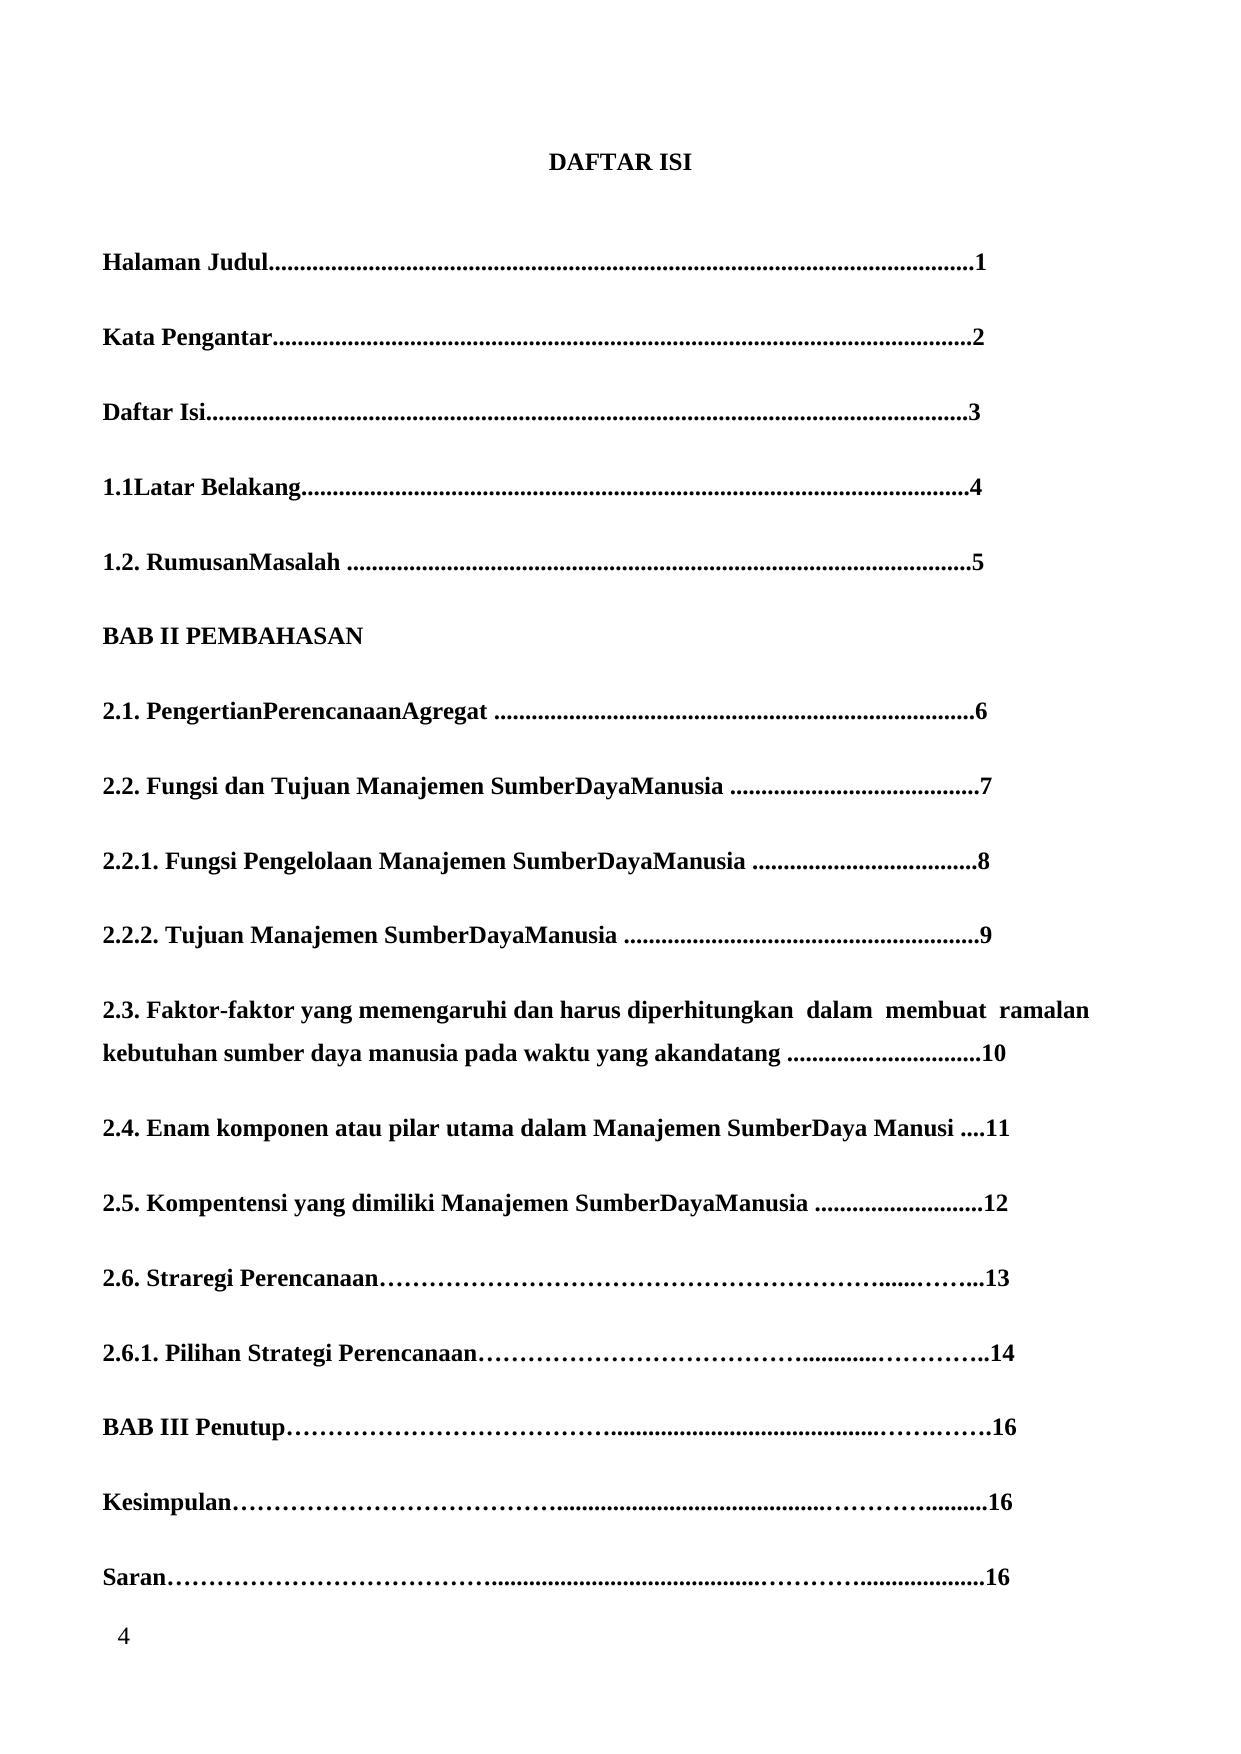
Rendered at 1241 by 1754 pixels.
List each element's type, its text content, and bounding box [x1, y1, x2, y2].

text 2.5. Kompentensi yang dimiliki Manajemen SumberDayaManusia ...........................12 [102, 1188, 1103, 1217]
text 2.2. Fungsi dan Tujuan Manajemen SumberDayaManusia ........................................7 [102, 771, 1103, 800]
text 1.1Latar Belakang...........................................................................................................4 [102, 472, 1103, 501]
text 2.6. Straregi Perencanaan……………………………………………………......……...13 [102, 1263, 1103, 1292]
text Halaman Judul.................................................................................................................1 [102, 247, 1103, 276]
text Kata Pengantar................................................................................................................2 [102, 322, 1103, 351]
text 2.2.1. Fungsi Pengelolaan Manajemen SumberDayaManusia ....................................8 [102, 846, 1103, 874]
text DAFTAR ISI [195, 147, 1046, 176]
text Daftar Isi..........................................................................................................................3 [102, 397, 1103, 426]
text Kesimpulan…………………………………...........................................…………..........16 [102, 1487, 1103, 1516]
text 1.2. RumusanMasalah ....................................................................................................5 [102, 547, 1103, 575]
text 2.6.1. Pilihan Strategi Perencanaan…………………………………............…………..14 [102, 1338, 1103, 1366]
text 2.1. PengertianPerencanaanAgregat .............................................................................6 [102, 696, 1103, 725]
text 2.3. Faktor-faktor yang memengaruhi dan harus diperhitungkan dalam membuat ramalan kebutuhan sumber daya manusia pada waktu yang akandatang ...............................10 [102, 995, 1103, 1067]
text Saran…………………………………...........................................…………....................16 [102, 1562, 1103, 1591]
text BAB III Penutup…………………………………...........................................…….…….16 [102, 1412, 1103, 1441]
text BAB II PEMBAHASAN [102, 621, 1103, 650]
text 2.2.2. Tujuan Manajemen SumberDayaManusia .........................................................9 [102, 921, 1103, 949]
text 2.4. Enam komponen atau pilar utama dalam Manajemen SumberDaya Manusi ....11 [102, 1113, 1103, 1142]
